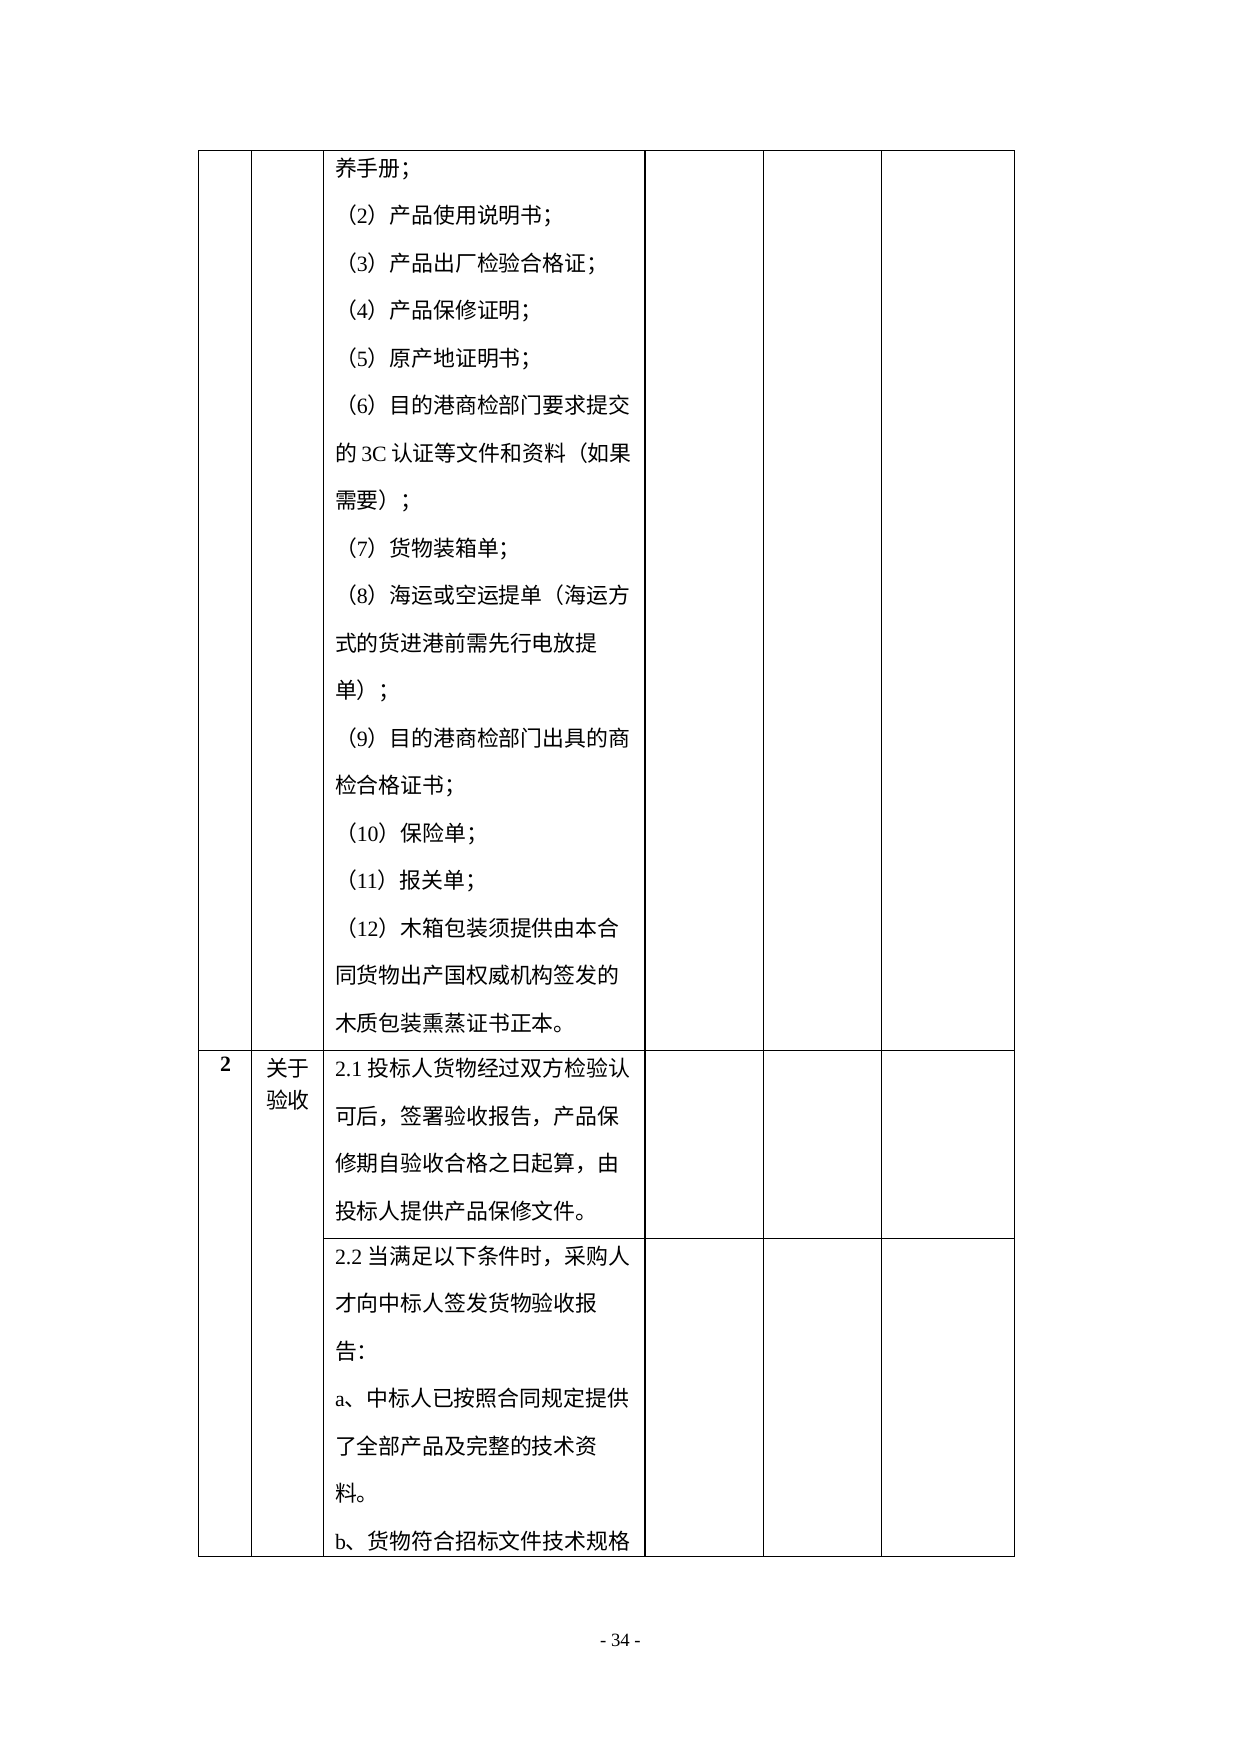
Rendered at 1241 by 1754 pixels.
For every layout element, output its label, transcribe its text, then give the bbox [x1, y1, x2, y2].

table_cell [882, 1239, 1014, 1556]
table_cell [646, 1239, 763, 1556]
table_cell [882, 151, 1014, 1050]
table_cell 2.1 投标人货物经过双方检验认可后，签署验收报告，产品保修期自验收合格之日起算，由投标人提供产品保修文件。 [324, 1051, 644, 1238]
table_cell [764, 151, 881, 1050]
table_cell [324, 1239, 644, 1556]
table_cell [764, 1239, 881, 1556]
table_cell [764, 1051, 881, 1238]
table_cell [324, 151, 644, 1050]
table_cell 2 [199, 1051, 251, 1556]
table_cell [882, 1051, 1014, 1238]
table_cell [646, 151, 763, 1050]
table_cell 关于验收 [252, 1051, 323, 1556]
table_cell [646, 1051, 763, 1238]
